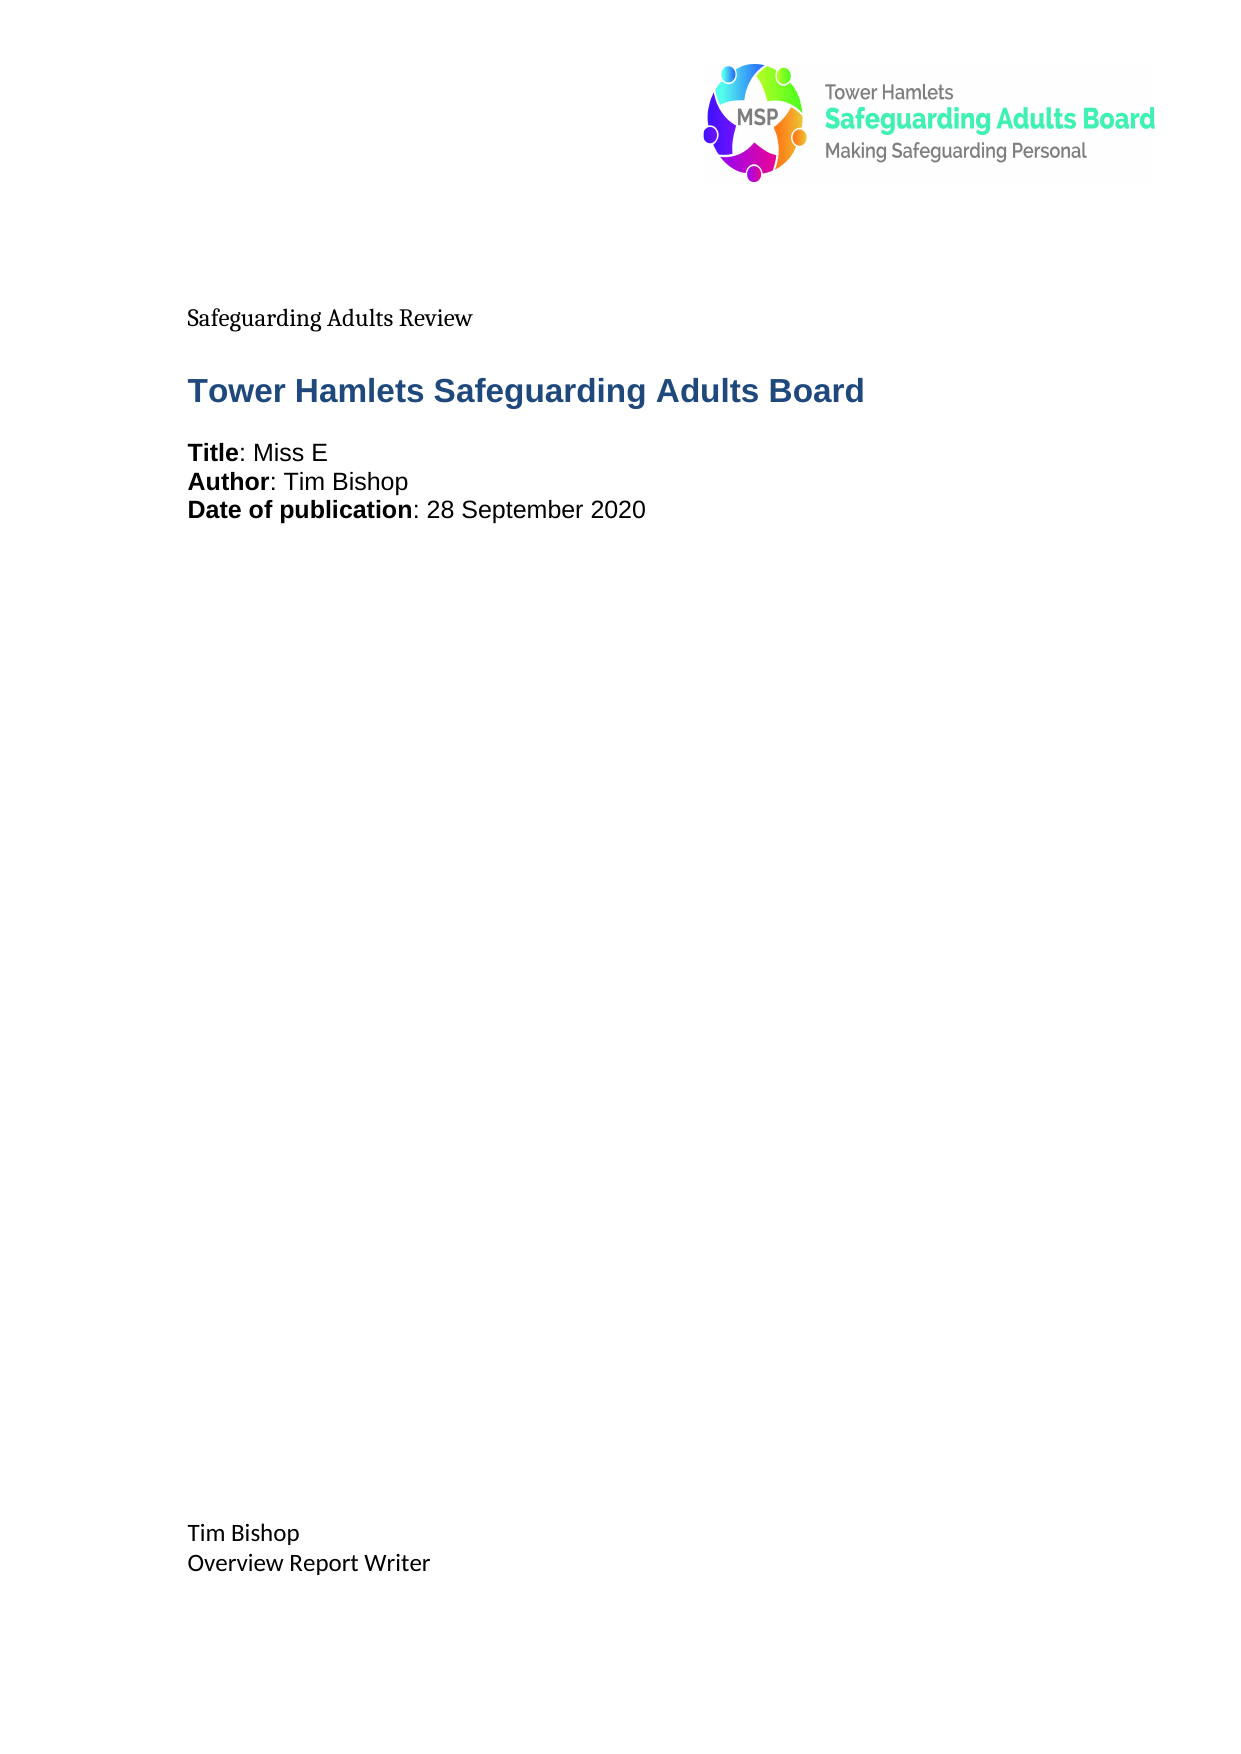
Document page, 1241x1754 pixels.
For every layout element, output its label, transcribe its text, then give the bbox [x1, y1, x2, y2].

text Author: Tim Bishop [187, 467, 1053, 495]
text Overview Report Writer [187, 1547, 1053, 1578]
text Tower Hamlets Safeguarding Adults Board [187, 371, 1053, 409]
picture [703, 64, 1155, 182]
text Tim Bishop [187, 1517, 1053, 1547]
text Title: Miss E [187, 438, 1053, 467]
text Date of publication: 28 September 2020 [187, 495, 1053, 524]
